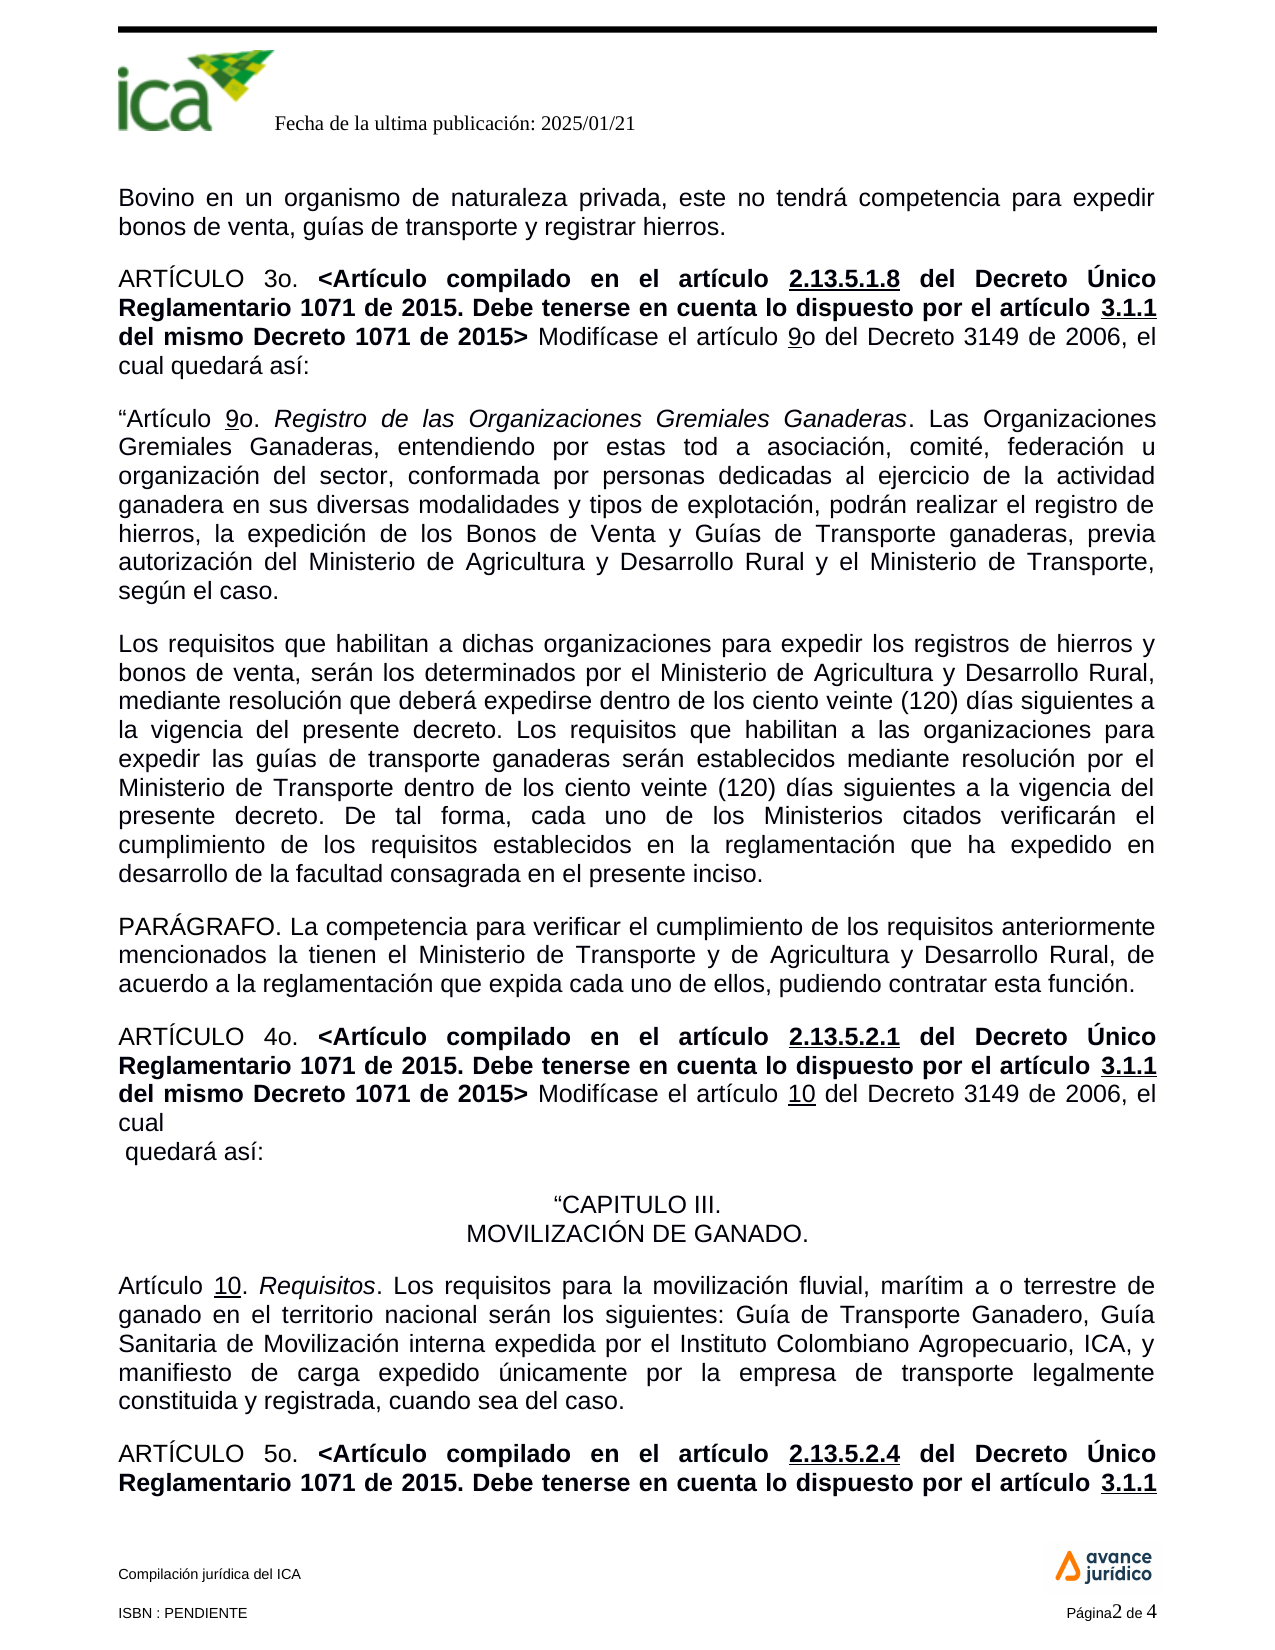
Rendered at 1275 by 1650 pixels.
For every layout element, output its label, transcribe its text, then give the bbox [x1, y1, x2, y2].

text ARTÍCULO 4o. <Artículo compilado en el artículo 2.13.5.2.1 del Decreto Único Reglamentario 1071 de 2015. Debe tenerse en cuenta lo dispuesto por el artículo 3.1.1 del mismo Decreto 1071 de 2015> Modifícase el artículo 10 del Decreto 3149 de 2006, el cual [118, 1022, 1157, 1137]
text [118, 1439, 1157, 1497]
text quedará así: [118, 1137, 1157, 1166]
text &$ARTÍCULO 3o. <Artículo compilado en el artículo 2.13.5.1.8 del Decreto Único Reglamentario 1071 de 2015. Debe tenerse en cuenta lo dispuesto por el artículo 3.1.1 del mismo Decreto 1071 de 2015> Modifícase el artículo 9o del Decreto 3149 de 2006, el cual quedará así: [118, 264, 1157, 379]
text PARÁGRAFO. La competencia para verificar el cumplimiento de los requisitos anteriormente mencionados la tienen el Ministerio de Transporte y de Agricultura y Desarrollo Rural, de acuerdo a la reglamentación que expida cada uno de ellos, pudiendo contratar esta función. [118, 912, 1157, 998]
text “Artículo 9o. Registro de las Organizaciones Gremiales Ganaderas. Las Organizaciones Gremiales Ganaderas, entendiendo por estas tod a asociación, comité, federación u organización del sector, conformada por personas dedicadas al ejercicio de la actividad ganadera en sus diversas modalidades y tipos de explotación, podrán realizar el registro de hierros, la expedición de los Bonos de Venta y Guías de Transporte ganaderas, previa autorización del Ministerio de Agricultura y Desarrollo Rural y el Ministerio de Transporte, según el caso. [118, 403, 1157, 605]
text “CAPITULO III. [118, 1190, 1157, 1218]
text Los requisitos que habilitan a dichas organizaciones para expedir los registros de hierros y bonos de venta, serán los determinados por el Ministerio de Agricultura y Desarrollo Rural, mediante resolución que deberá expedirse dentro de los ciento veinte (120) días siguientes a la vigencia del presente decreto. Los requisitos que habilitan a las organizaciones para expedir las guías de transporte ganaderas serán establecidos mediante resolución por el Ministerio de Transporte dentro de los ciento veinte (120) días siguientes a la vigencia del presente decreto. De tal forma, cada uno de los Ministerios citados verificarán el cumplimiento de los requisitos establecidos en la reglamentación que ha expedido en desarrollo de la facultad consagrada en el presente inciso. [118, 629, 1157, 888]
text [118, 183, 1157, 240]
text MOVILIZACIÓN DE GANADO. [118, 1218, 1157, 1247]
text Artículo 10. Requisitos. Los requisitos para la movilización fluvial, marítim a o terrestre de ganado en el territorio nacional serán los siguientes: Guía de Transporte Ganadero, Guía Sanitaria de Movilización interna expedida por el Instituto Colombiano Agropecuario, ICA, y manifiesto de carga expedido únicamente por la empresa de transporte legalmente constituida y registrada, cuando sea del caso. [118, 1271, 1157, 1415]
